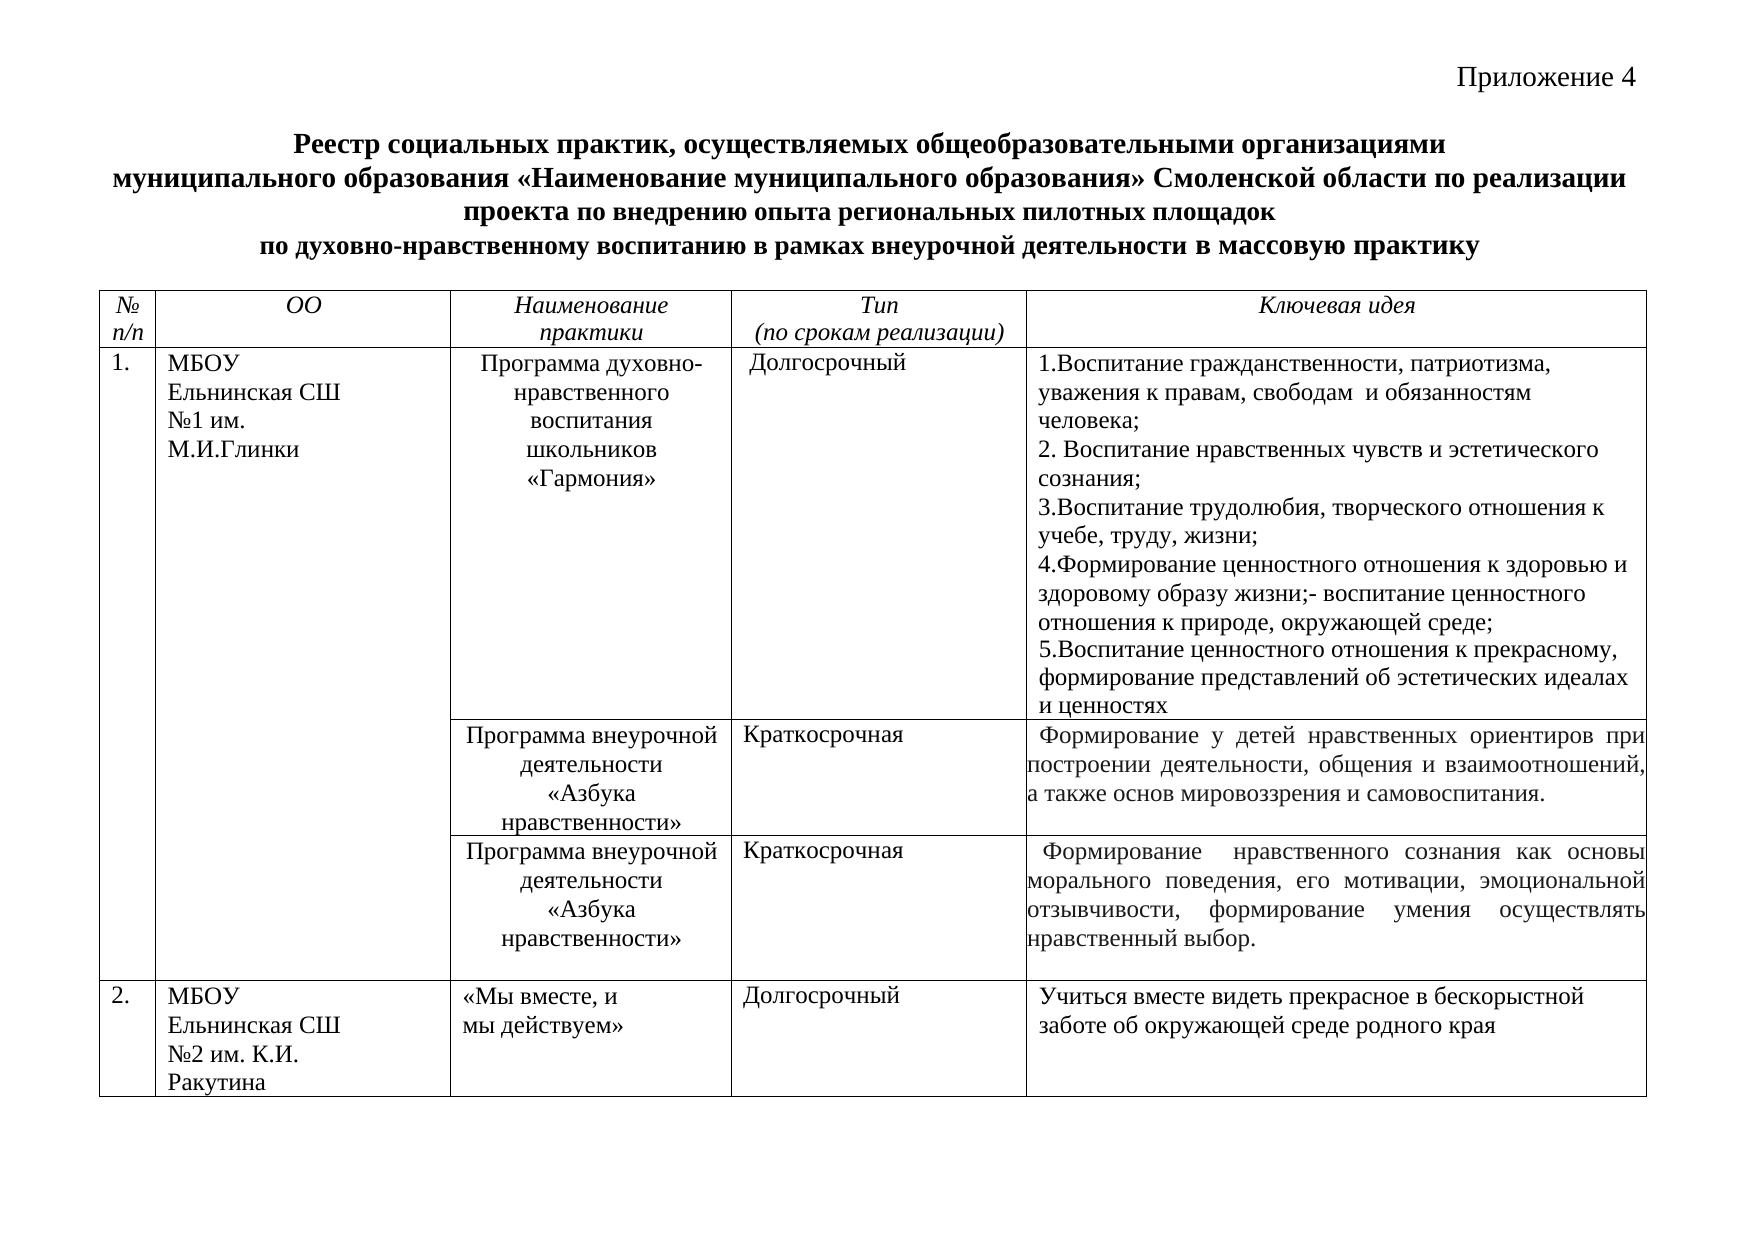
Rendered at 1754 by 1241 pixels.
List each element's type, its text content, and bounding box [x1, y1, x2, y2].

table_cell Формирование у детей нравственных ориентиров при построении деятельности, общения и взаимоотношений, а также основ мировоззрения и самовоспитания. [1027, 720, 1646, 835]
table_cell Формирование нравственного сознания как основы морального поведения, его мотивации, эмоциональной отзывчивости, формирование умения осуществлять нравственный выбор. [1027, 836, 1646, 980]
table_cell 2. [100, 981, 155, 1096]
table_cell Учиться вместе видеть прекрасное в бескорыстной заботе об окружающей среде родного края [1027, 981, 1646, 1096]
table_header Ключевая идея [1027, 291, 1646, 347]
table_cell Краткосрочная [732, 836, 1026, 980]
table_cell Программа внеурочной деятельности «Азбука нравственности» [451, 836, 731, 980]
table_header ОО [156, 291, 450, 347]
table_cell Программа внеурочной деятельности «Азбука нравственности» [451, 720, 731, 835]
text по духовно-нравственному воспитанию в рамках внеурочной деятельности в массовую практику [103, 227, 1636, 260]
table_cell «Мы вместе, и мы действуем» [451, 981, 731, 1096]
table_cell 1.Воспитание гражданственности, патриотизма, уважения к правам, свободам и обязанностям человека; 2. Воспитание нравственных чувств и эстетического сознания; 3.Воспитание трудолюбия, творческого отношения к учебе, труду, жизни; 4.Формирование ценностного отношения к здоровью и здоровому образу жизни;- воспитание ценностного отношения к природе, окружающей среде; 5.Воспитание ценностного отношения к прекрасному, формирование представлений об эстетических идеалах и ценностях [1027, 348, 1646, 719]
table_header Тип (по срокам реализации) [732, 291, 1026, 347]
table_header Наименование практики [451, 291, 731, 347]
table_cell Долгосрочный [732, 981, 1026, 1096]
text Реестр социальных практик, осуществляемых общеобразовательными организациями [103, 126, 1636, 160]
table_cell Программа духовно-нравственного воспитания школьников «Гармония» [451, 348, 731, 719]
table_cell Долгосрочный [732, 348, 1026, 719]
text муниципального образования «Наименование муниципального образования» Смоленской области по реализации [103, 160, 1636, 193]
table_header № п/п [100, 291, 155, 347]
table_cell МБОУ Ельнинская СШ №2 им. К.И. Ракутина [156, 981, 450, 1096]
table_cell 1. [100, 348, 155, 980]
text Приложение 4 [103, 59, 1636, 93]
text проекта по внедрению опыта региональных пилотных площадок [103, 193, 1636, 227]
table_cell Краткосрочная [732, 720, 1026, 835]
table_cell МБОУ Ельнинская СШ №1 им. М.И.Глинки [156, 348, 450, 980]
